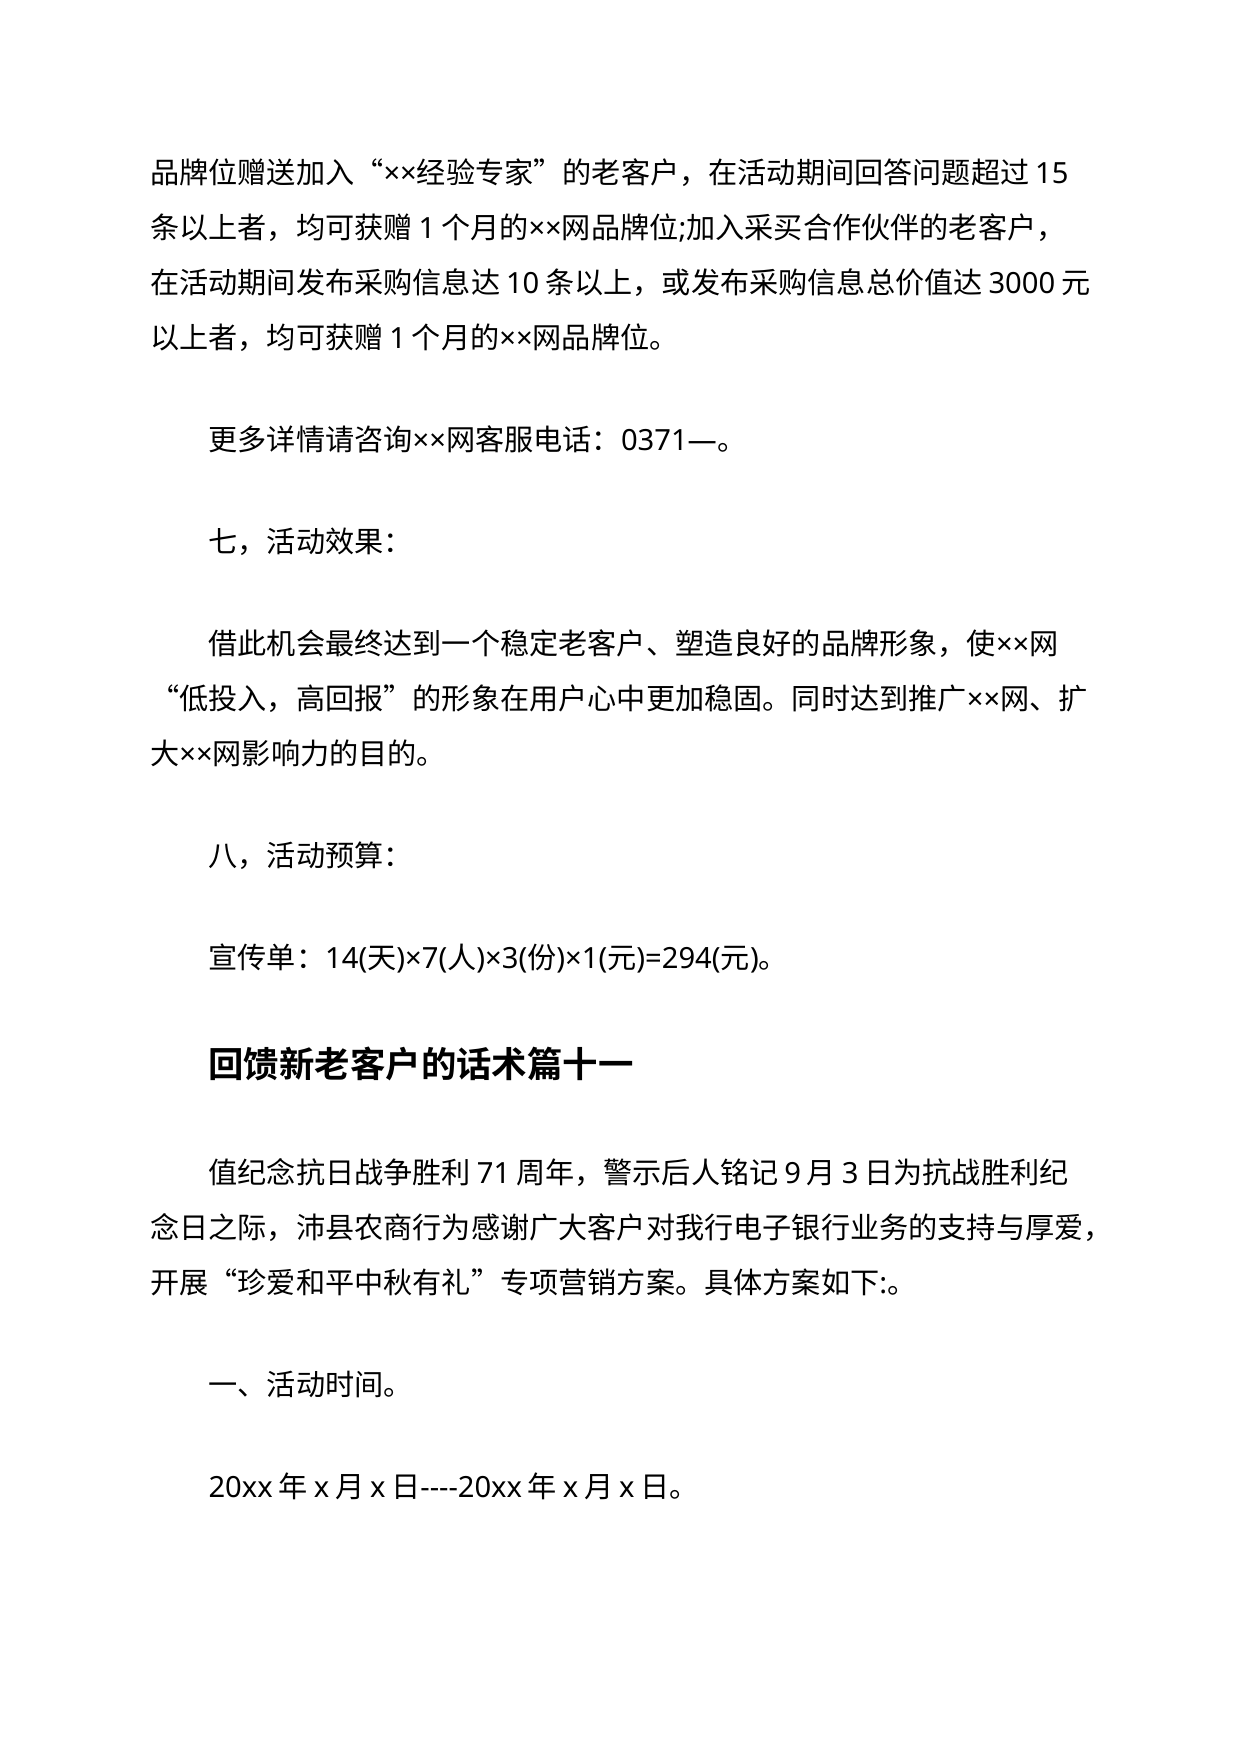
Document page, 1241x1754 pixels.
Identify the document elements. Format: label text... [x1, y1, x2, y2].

text 八，活动预算： [150, 833, 1090, 875]
text 借此机会最终达到一个稳定老客户、塑造良好的品牌形象，使××网“低投入，高回报”的形象在用户心中更加稳固。同时达到推广××网、扩大××网影响力的目的。 [150, 621, 1090, 773]
text 宣传单：14(天)×7(人)×3(份)×1(元)=294(元)。 [150, 934, 1090, 977]
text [150, 150, 1090, 357]
text 七，活动效果： [150, 519, 1090, 561]
text 一、活动时间。 [150, 1362, 1090, 1404]
text 值纪念抗日战争胜利71周年，警示后人铭记9月3日为抗战胜利纪念日之际，沛县农商行为感谢广大客户对我行电子银行业务的支持与厚爱，开展“珍爱和平中秋有礼”专项营销方案。具体方案如下:。 [150, 1150, 1090, 1302]
text 20xx年x月x日----20xx年x月x日。 [150, 1463, 1090, 1506]
text 更多详情请咨询××网客服电话：0371—。 [150, 417, 1090, 459]
text 回馈新老客户的话术篇十一 [150, 1036, 1090, 1088]
